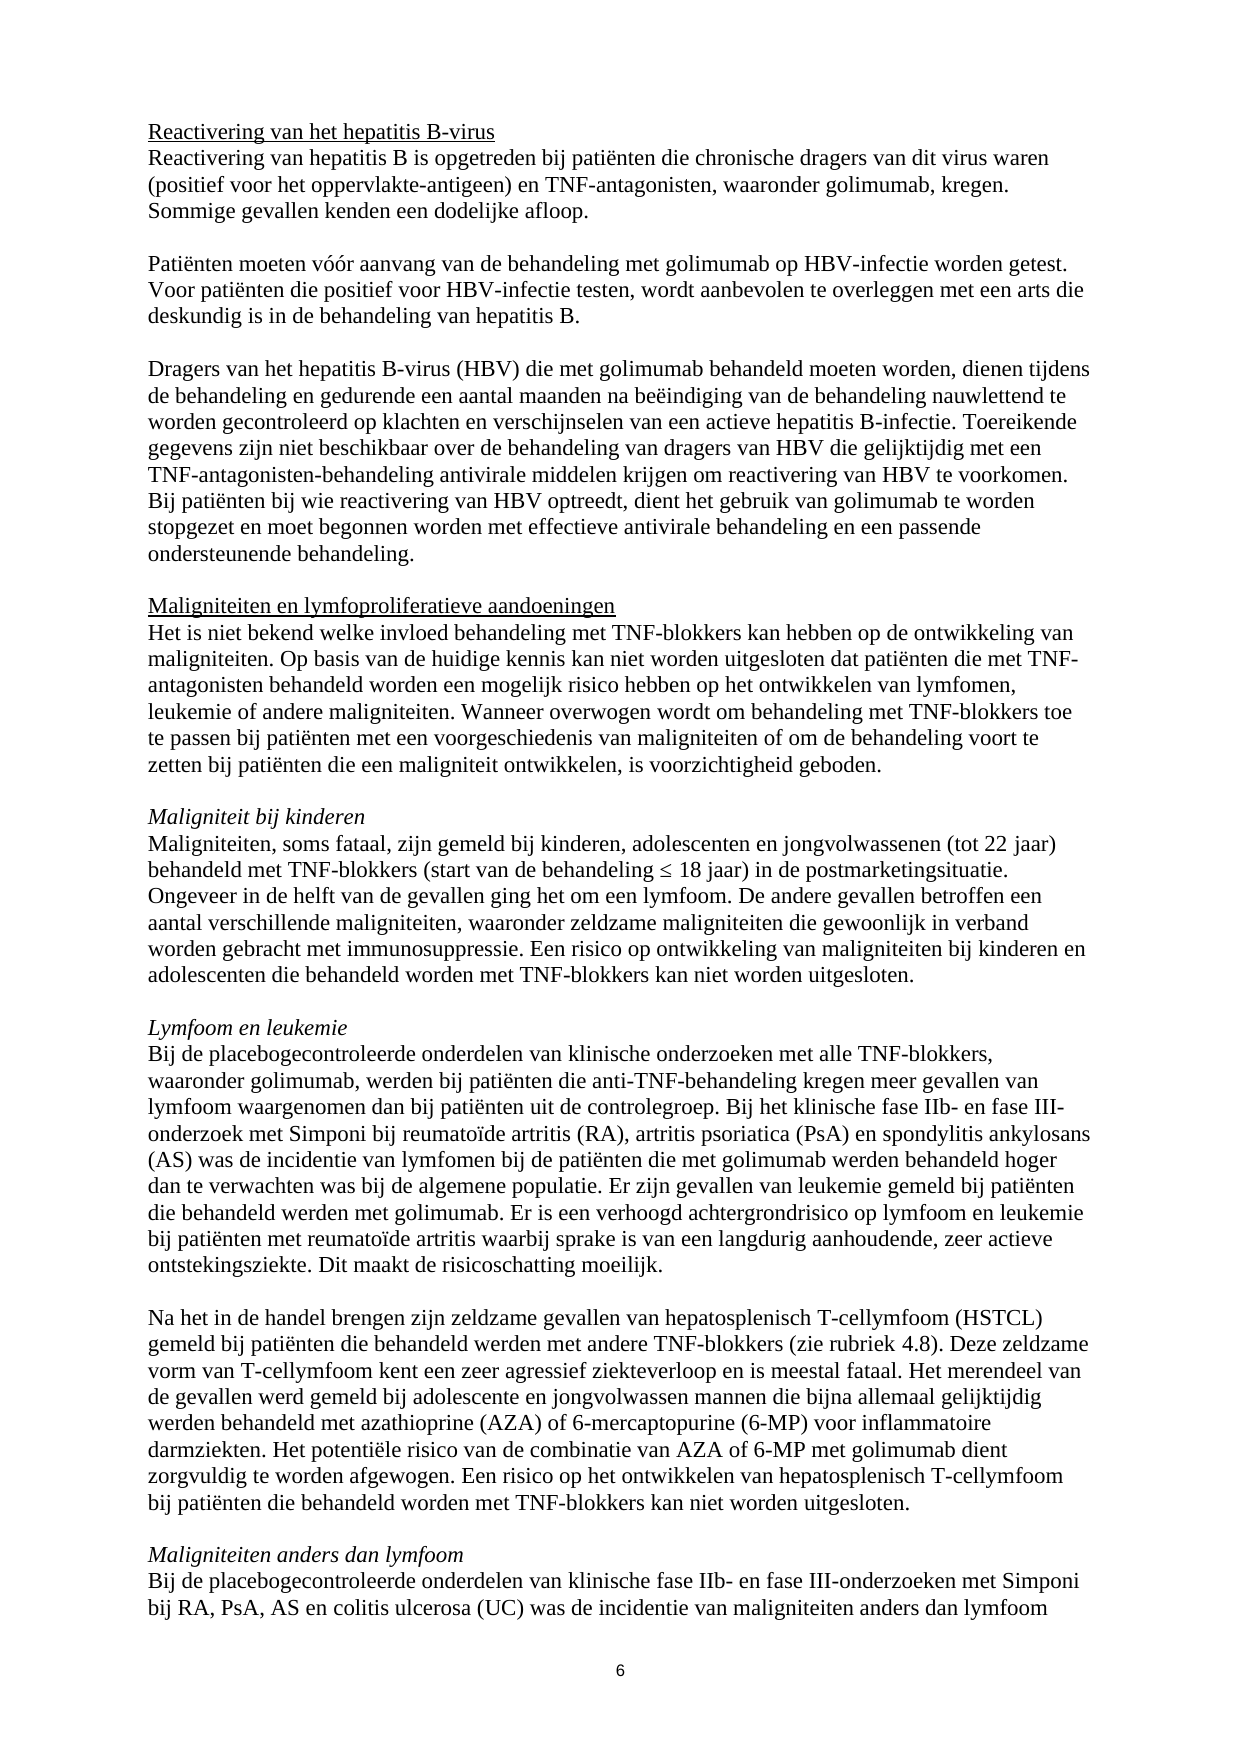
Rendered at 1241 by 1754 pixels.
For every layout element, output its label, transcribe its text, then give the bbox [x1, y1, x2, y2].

text Na het in de handel brengen zijn zeldzame gevallen van hepatosplenisch T-cellymfoom (HSTCL) gemeld bij patiënten die behandeld werden met andere TNF-blokkers (zie rubriek 4.8). Deze zeldzame vorm van T-cellymfoom kent een zeer agressief ziekteverloop en is meestal fataal. Het merendeel van de gevallen werd gemeld bij adolescente en jongvolwassen mannen die bijna allemaal gelijktijdig werden behandeld met azathioprine (AZA) of 6-mercaptopurine (6-MP) voor inflammatoire darmziekten. Het potentiële risico van de combinatie van AZA of 6-MP met golimumab dient zorgvuldig te worden afgewogen. Een risico op het ontwikkelen van hepatosplenisch T-cellymfoom bij patiënten die behandeld worden met TNF-blokkers kan niet worden uitgesloten. [148, 1304, 1092, 1515]
text Maligniteiten anders dan lymfoom [148, 1541, 1092, 1568]
text Patiënten moeten vóór aanvang van de behandeling met golimumab op HBV-infectie worden getest. Voor patiënten die positief voor HBV-infectie testen, wordt aanbevolen te overleggen met een arts die deskundig is in de behandeling van hepatitis B. [148, 250, 1092, 329]
text Reactivering van hepatitis B is opgetreden bij patiënten die chronische dragers van dit virus waren (positief voor het oppervlakte-antigeen) en TNF-antagonisten, waaronder golimumab, kregen. Sommige gevallen kenden een dodelijke afloop. [148, 144, 1092, 223]
text Lymfoom en leukemie [148, 1014, 1092, 1041]
text Maligniteit bij kinderen [148, 803, 1092, 830]
text Maligniteiten en lymfoproliferatieve aandoeningen [148, 592, 1092, 619]
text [148, 1568, 1092, 1620]
text Dragers van het hepatitis B-virus (HBV) die met golimumab behandeld moeten worden, dienen tijdens de behandeling en gedurende een aantal maanden na beëindiging van de behandeling nauwlettend te worden gecontroleerd op klachten en verschijnselen van een actieve hepatitis B-infectie. Toereikende gegevens zijn niet beschikbaar over de behandeling van dragers van HBV die gelijktijdig met een TNF-antagonisten-behandeling antivirale middelen krijgen om reactivering van HBV te voorkomen. Bij patiënten bij wie reactivering van HBV optreedt, dient het gebruik van golimumab te worden stopgezet en moet begonnen worden met effectieve antivirale behandeling en een passende ondersteunende behandeling. [148, 355, 1092, 566]
text Bij de placebogecontroleerde onderdelen van klinische onderzoeken met alle TNF-blokkers, waaronder golimumab, werden bij patiënten die anti-TNF-behandeling kregen meer gevallen van lymfoom waargenomen dan bij patiënten uit de controlegroep. Bij het klinische fase IIb- en fase III-onderzoek met Simponi bij reumatoïde artritis (RA), artritis psoriatica (PsA) en spondylitis ankylosans (AS) was de incidentie van lymfomen bij de patiënten die met golimumab werden behandeld hoger dan te verwachten was bij de algemene populatie. Er zijn gevallen van leukemie gemeld bij patiënten die behandeld werden met golimumab. Er is een verhoogd achtergrondrisico op lymfoom en leukemie bij patiënten met reumatoïde artritis waarbij sprake is van een langdurig aanhoudende, zeer actieve ontstekingsziekte. Dit maakt de risicoschatting moeilijk. [148, 1041, 1092, 1278]
text Maligniteiten, soms fataal, zijn gemeld bij kinderen, adolescenten en jongvolwassenen (tot 22 jaar) behandeld met TNF-blokkers (start van de behandeling ≤ 18 jaar) in de postmarketingsituatie. Ongeveer in de helft van de gevallen ging het om een lymfoom. De andere gevallen betroffen een aantal verschillende maligniteiten, waaronder zeldzame maligniteiten die gewoonlijk in verband worden gebracht met immunosuppressie. Een risico op ontwikkeling van maligniteiten bij kinderen en adolescenten die behandeld worden met TNF-blokkers kan niet worden uitgesloten. [148, 830, 1092, 988]
text Het is niet bekend welke invloed behandeling met TNF-blokkers kan hebben op de ontwikkeling van maligniteiten. Op basis van de huidige kennis kan niet worden uitgesloten dat patiënten die met TNF-antagonisten behandeld worden een mogelijk risico hebben op het ontwikkelen van lymfomen, leukemie of andere maligniteiten. Wanneer overwogen wordt om behandeling met TNF-blokkers toe te passen bij patiënten met een voorgeschiedenis van maligniteiten of om de behandeling voort te zetten bij patiënten die een maligniteit ontwikkelen, is voorzichtigheid geboden. [148, 619, 1092, 777]
text Reactivering van het hepatitis B-virus [148, 118, 1092, 144]
